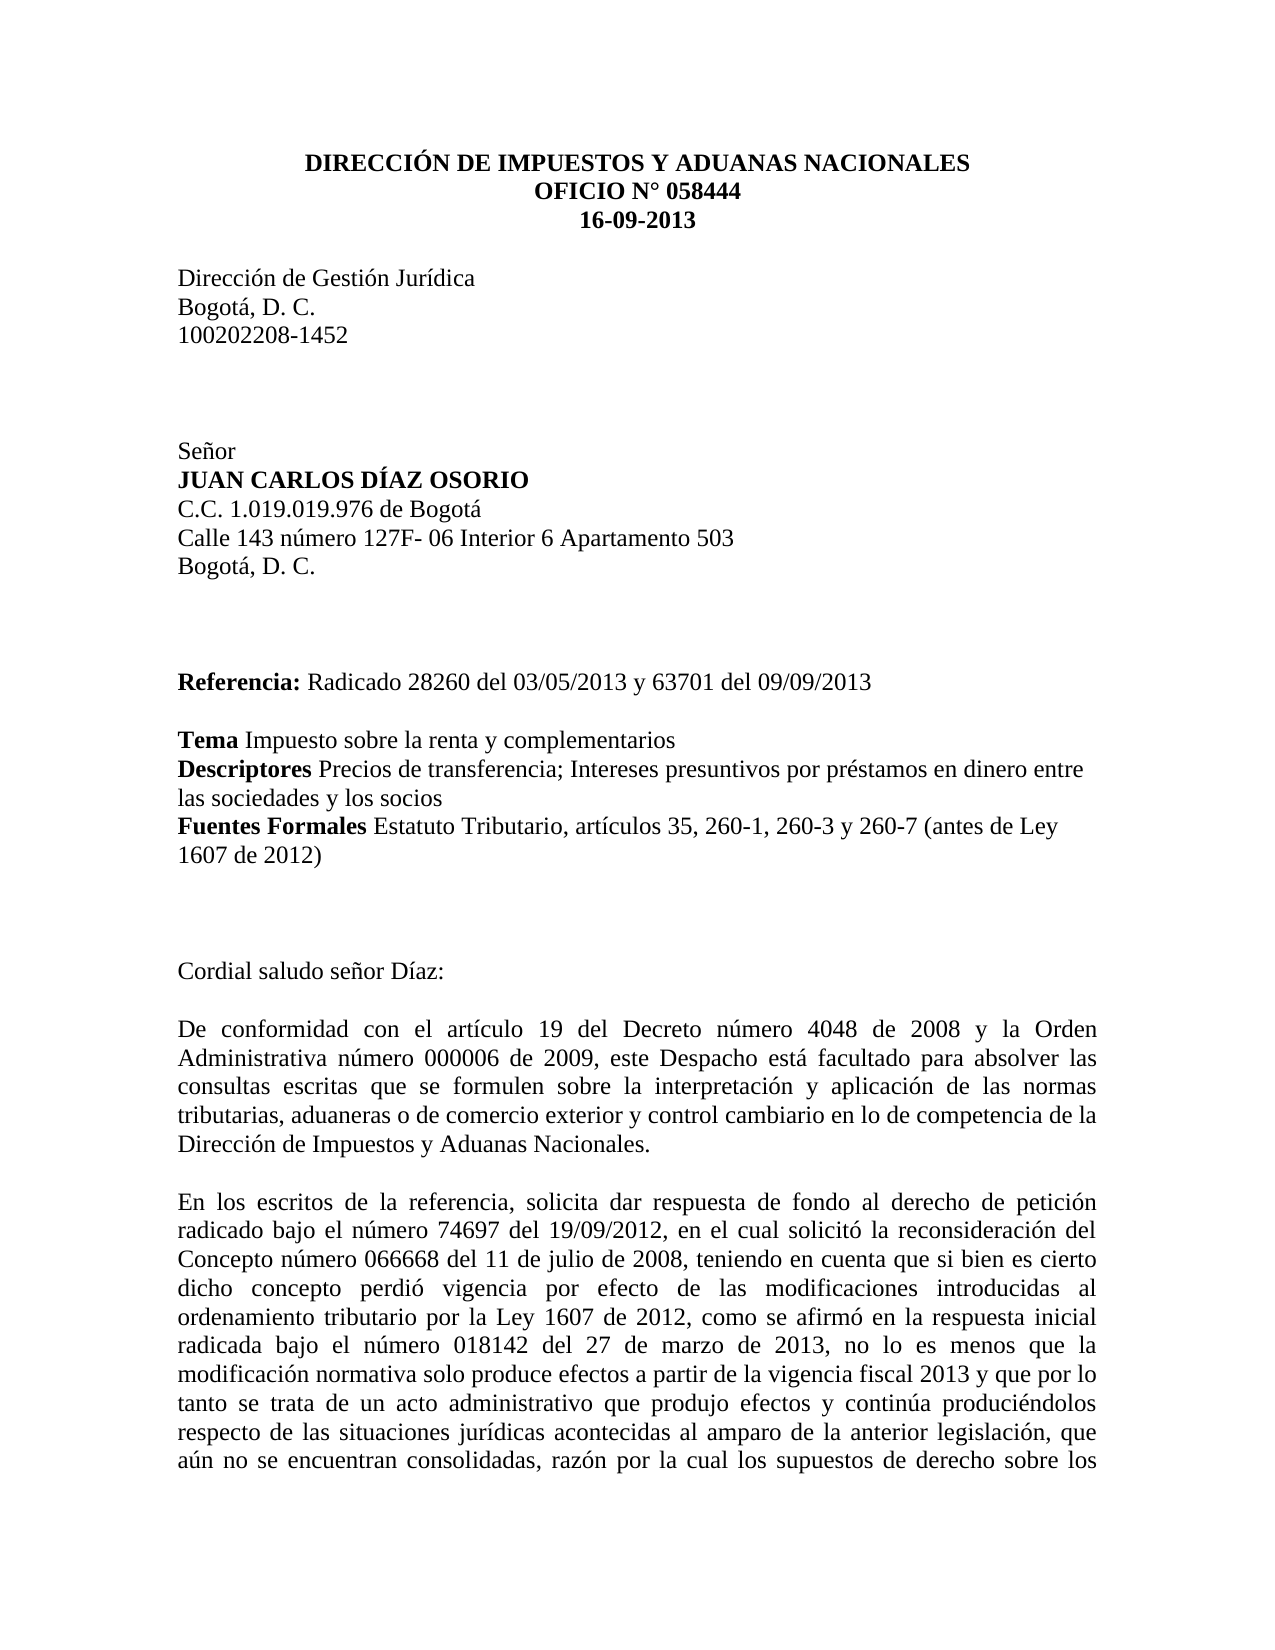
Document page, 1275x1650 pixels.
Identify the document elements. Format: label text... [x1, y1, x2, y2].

text DIRECCIÓN DE IMPUESTOS Y ADUANAS NACIONALES OFICIO N° 058444 16-09-2013 [177, 148, 1098, 234]
text Cordial saludo señor Díaz: [177, 956, 1098, 985]
text Tema Impuesto sobre la renta y complementarios Descriptores Precios de transferencia; Intereses presuntivos por préstamos en dinero entre las sociedades y los socios Fuentes Formales Estatuto Tributario, artículos 35, 260-1, 260-3 y 260-7 (antes de Ley 1607 de 2012) [177, 725, 1098, 869]
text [177, 1187, 1098, 1474]
text Señor JUAN CARLOS DÍAZ OSORIO C.C. 1.019.019.976 de Bogotá Calle 143 número 127F- 06 Interior 6 Apartamento 503 Bogotá, D. C. [177, 436, 1098, 580]
text Referencia: Radicado 28260 del 03/05/2013 y 63701 del 09/09/2013 [177, 667, 1098, 696]
text De conformidad con el artículo 19 del Decreto número 4048 de 2008 y la Orden Administrativa número 000006 de 2009, este Despacho está facultado para absolver las consultas escritas que se formulen sobre la interpretación y aplicación de las normas tributarias, aduaneras o de comercio exterior y control cambiario en lo de competencia de la Dirección de Impuestos y Aduanas Nacionales. [177, 1014, 1098, 1158]
text Dirección de Gestión Jurídica Bogotá, D. C. 100202208-1452 [177, 263, 1098, 349]
